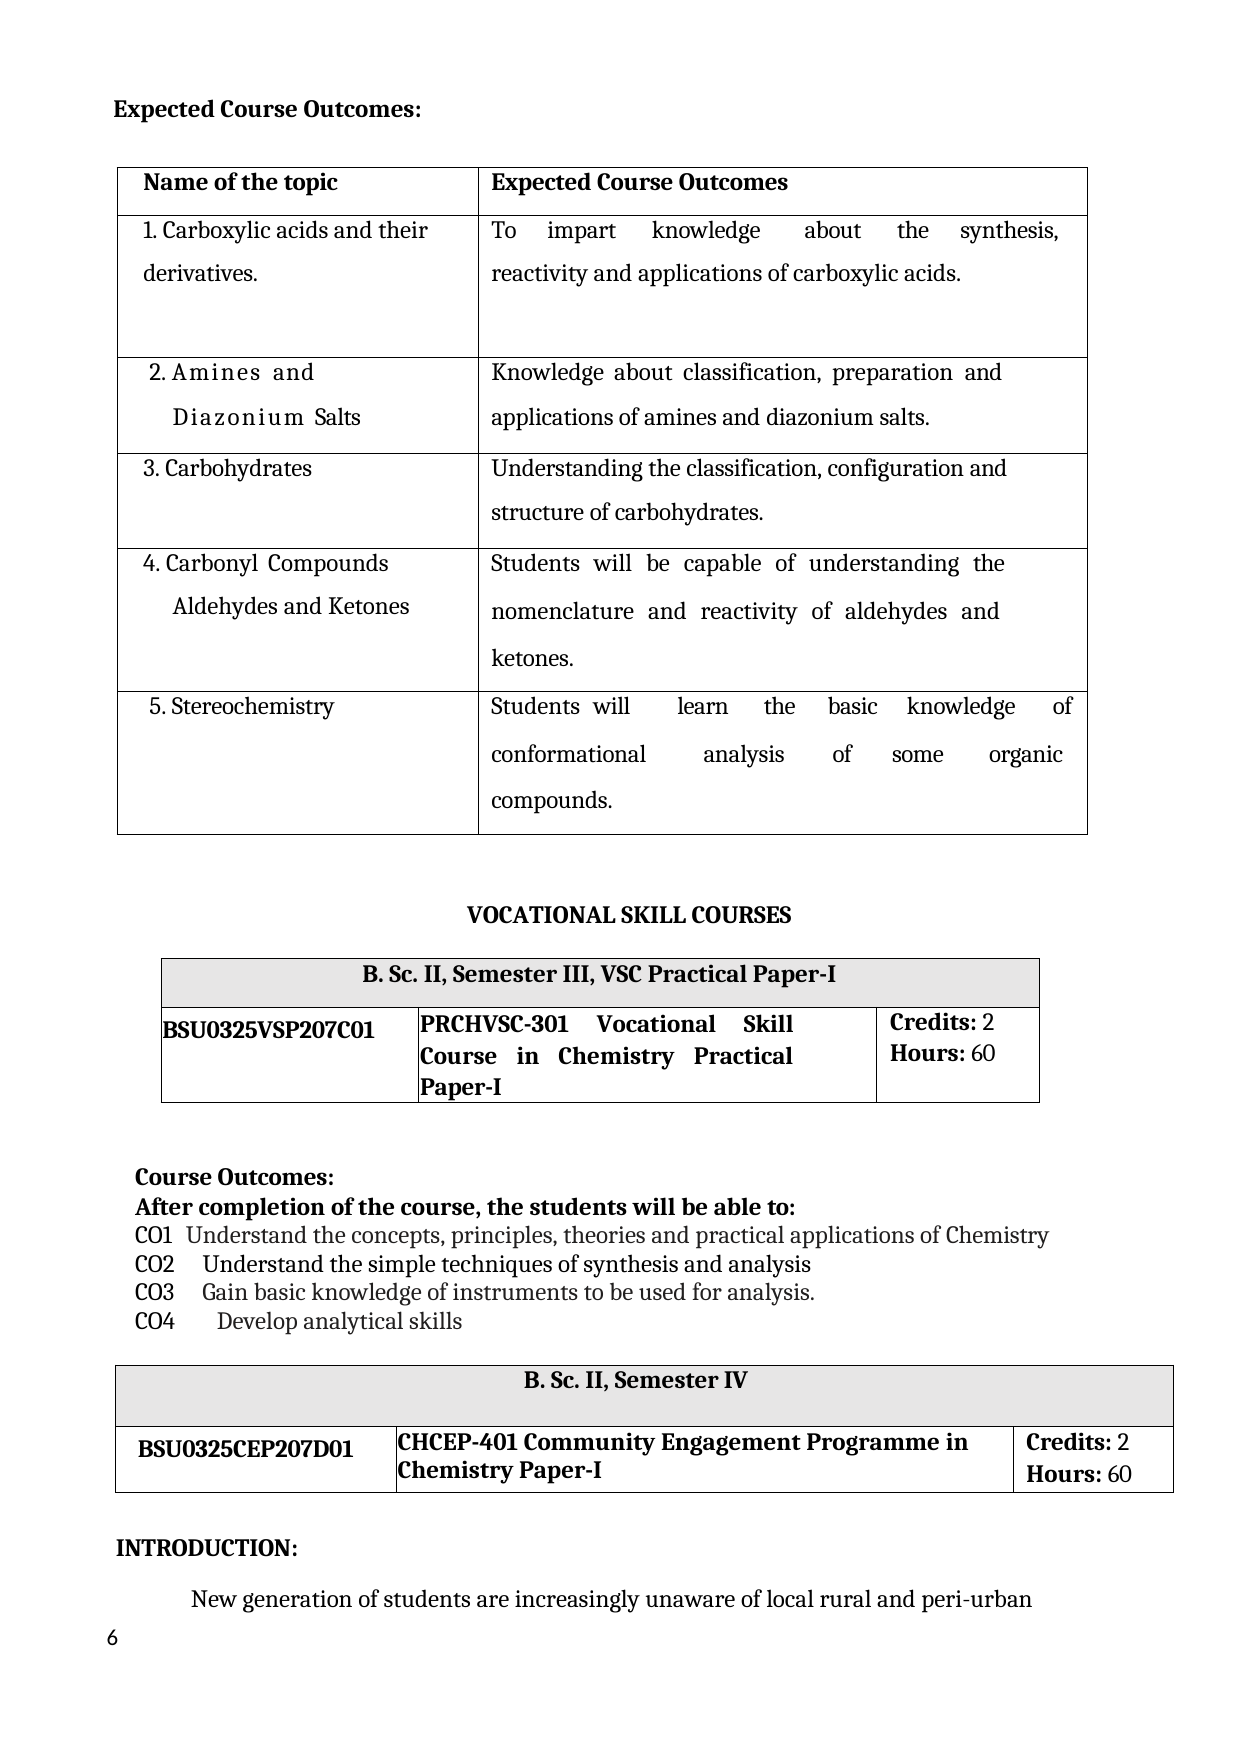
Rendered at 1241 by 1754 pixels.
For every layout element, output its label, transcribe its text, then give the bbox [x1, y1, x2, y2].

text CO3 Gain basic knowledge of instruments to be used for analysis. [135, 1278, 949, 1307]
table_cell To impart knowledge about the synthesis, reactivity and applications of carboxylic acids. [479, 216, 1087, 357]
table_cell PRCHVSC-301 Vocational Skill Course in Chemistry Practical Paper-I [419, 1008, 876, 1102]
text INTRODUCTION: [116, 1534, 1157, 1562]
table_cell BSU0325CEP207D01 [116, 1427, 396, 1492]
text After completion of the course, the students will be able to: [135, 1192, 1157, 1221]
table_cell BSU0325VSP207C01 [162, 1008, 418, 1102]
text CO4 Develop analytical skills [135, 1307, 949, 1336]
table_header Name of the topic [118, 168, 478, 214]
table_header B. Sc. II, Semester IV [116, 1366, 1173, 1426]
table_cell Understanding the classification, configuration and structure of carbohydrates. [479, 454, 1087, 548]
text Expected Course Outcomes: [113, 94, 651, 123]
table_cell 4. Carbonyl Compounds Aldehydes and Ketones [118, 549, 478, 691]
table_cell Students will be capable of understanding the nomenclature and reactivity of aldehydes and ketones. [479, 549, 1087, 691]
table_cell 1. Carboxylic acids and their derivatives. [118, 216, 478, 357]
text CO2 Understand the simple techniques of synthesis and analysis [135, 1249, 949, 1278]
table_header B. Sc. II, Semester III, VSC Practical Paper-I [162, 959, 1039, 1007]
table_cell Students will learn the basic knowledge of conformational analysis of some organic compounds. [479, 692, 1087, 834]
table_header Expected Course Outcomes [479, 168, 1087, 214]
table_cell 3. Carbohydrates [118, 454, 478, 548]
table_cell 2. Amines and Diazonium Salts [118, 358, 478, 453]
table_cell Knowledge about classification, preparation and applications of amines and diazonium salts. [479, 358, 1087, 453]
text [116, 1585, 1103, 1614]
table_cell 5. Stereochemistry [118, 692, 478, 834]
table_cell Credits: 2 Hours: 60 [877, 1008, 1039, 1102]
table_cell CHCEP-401 Community Engagement Programme in Chemistry Paper-I [397, 1427, 1013, 1492]
text CO1 Understand the concepts, principles, theories and practical applications of Chemistry [135, 1221, 1148, 1249]
table_cell Credits: 2 Hours: 60 [1014, 1427, 1173, 1492]
text Course Outcomes: [135, 1163, 1157, 1191]
text VOCATIONAL SKILL COURSES [265, 901, 993, 929]
